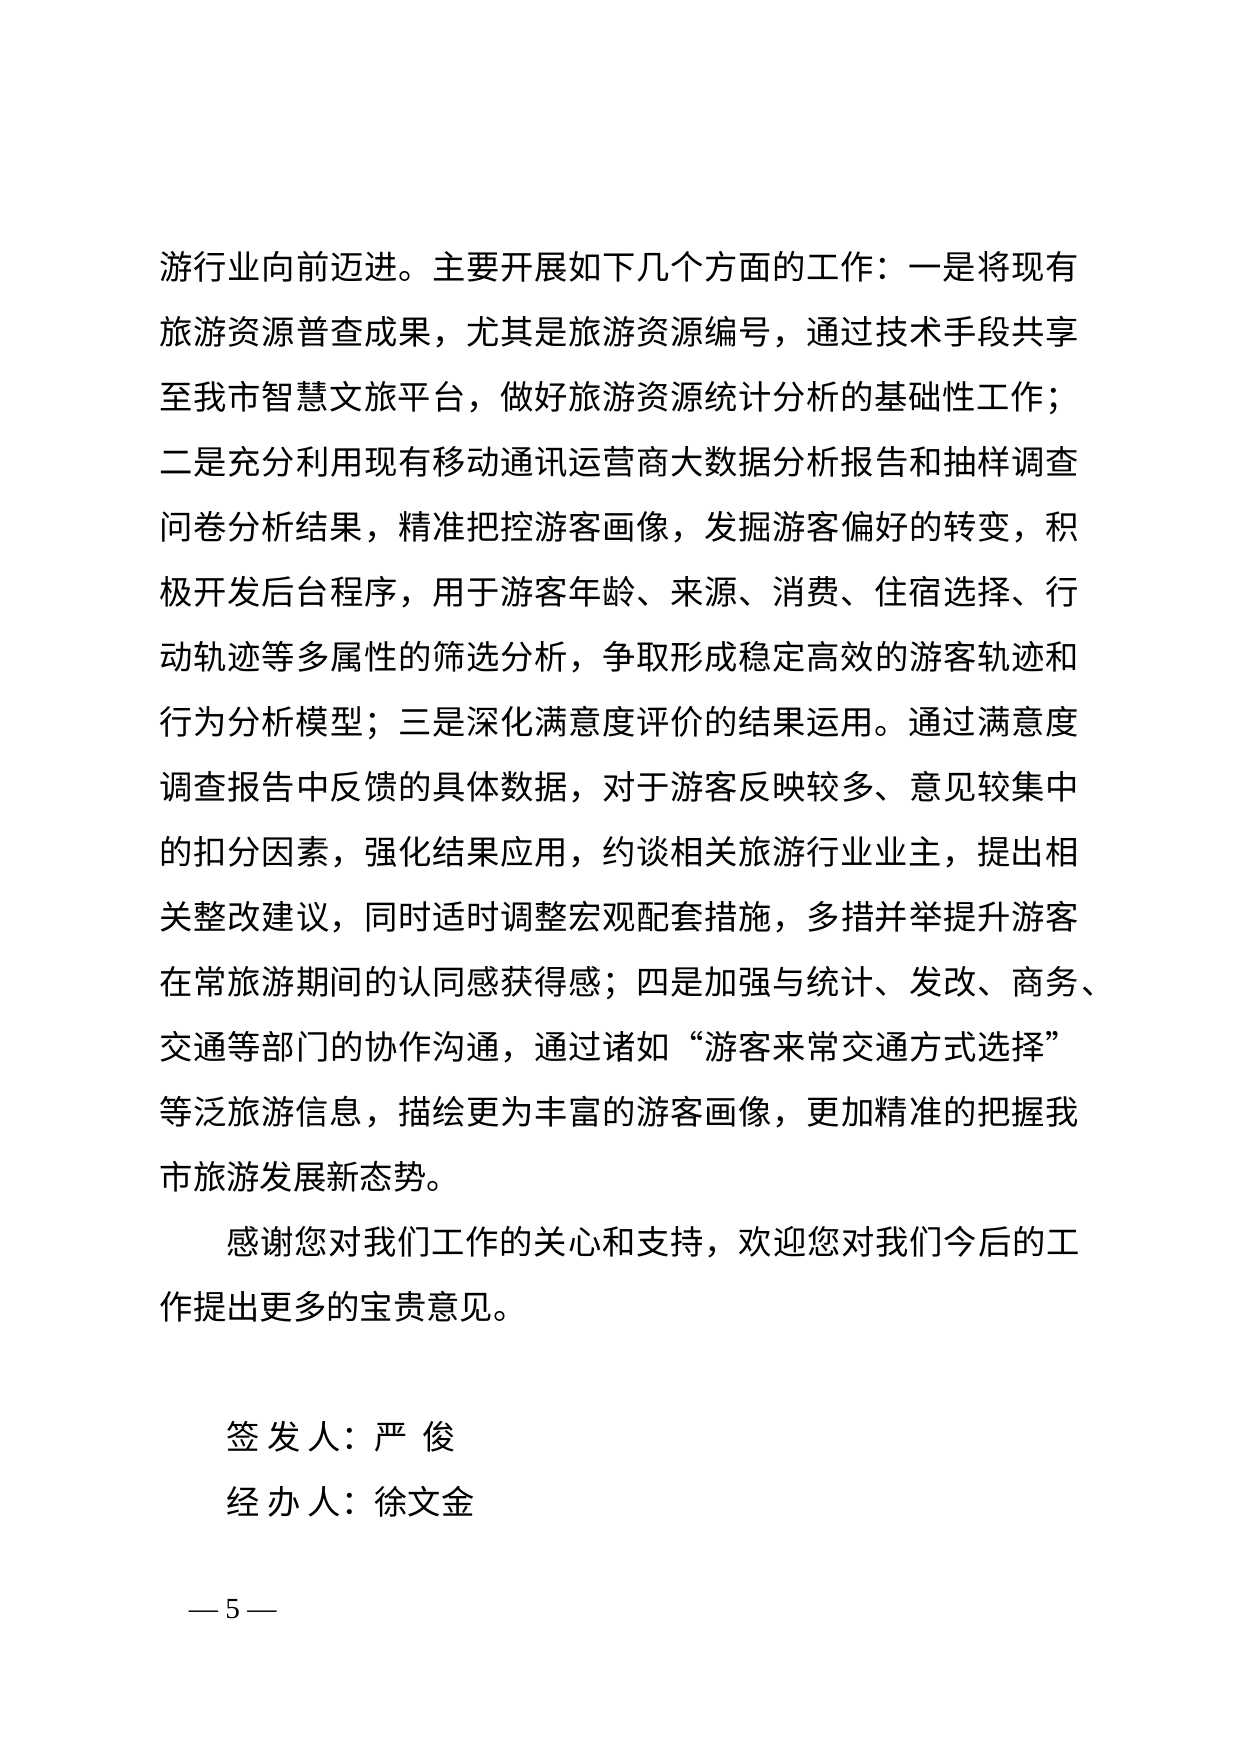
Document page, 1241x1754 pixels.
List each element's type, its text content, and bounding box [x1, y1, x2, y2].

text 签 发 人：严 俊 [159, 1403, 1081, 1468]
text 感谢您对我们工作的关心和支持，欢迎您对我们今后的工作提出更多的宝贵意见。 [159, 1208, 1081, 1338]
text 经 办 人：徐文金 [159, 1468, 1081, 1533]
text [159, 233, 1081, 1208]
